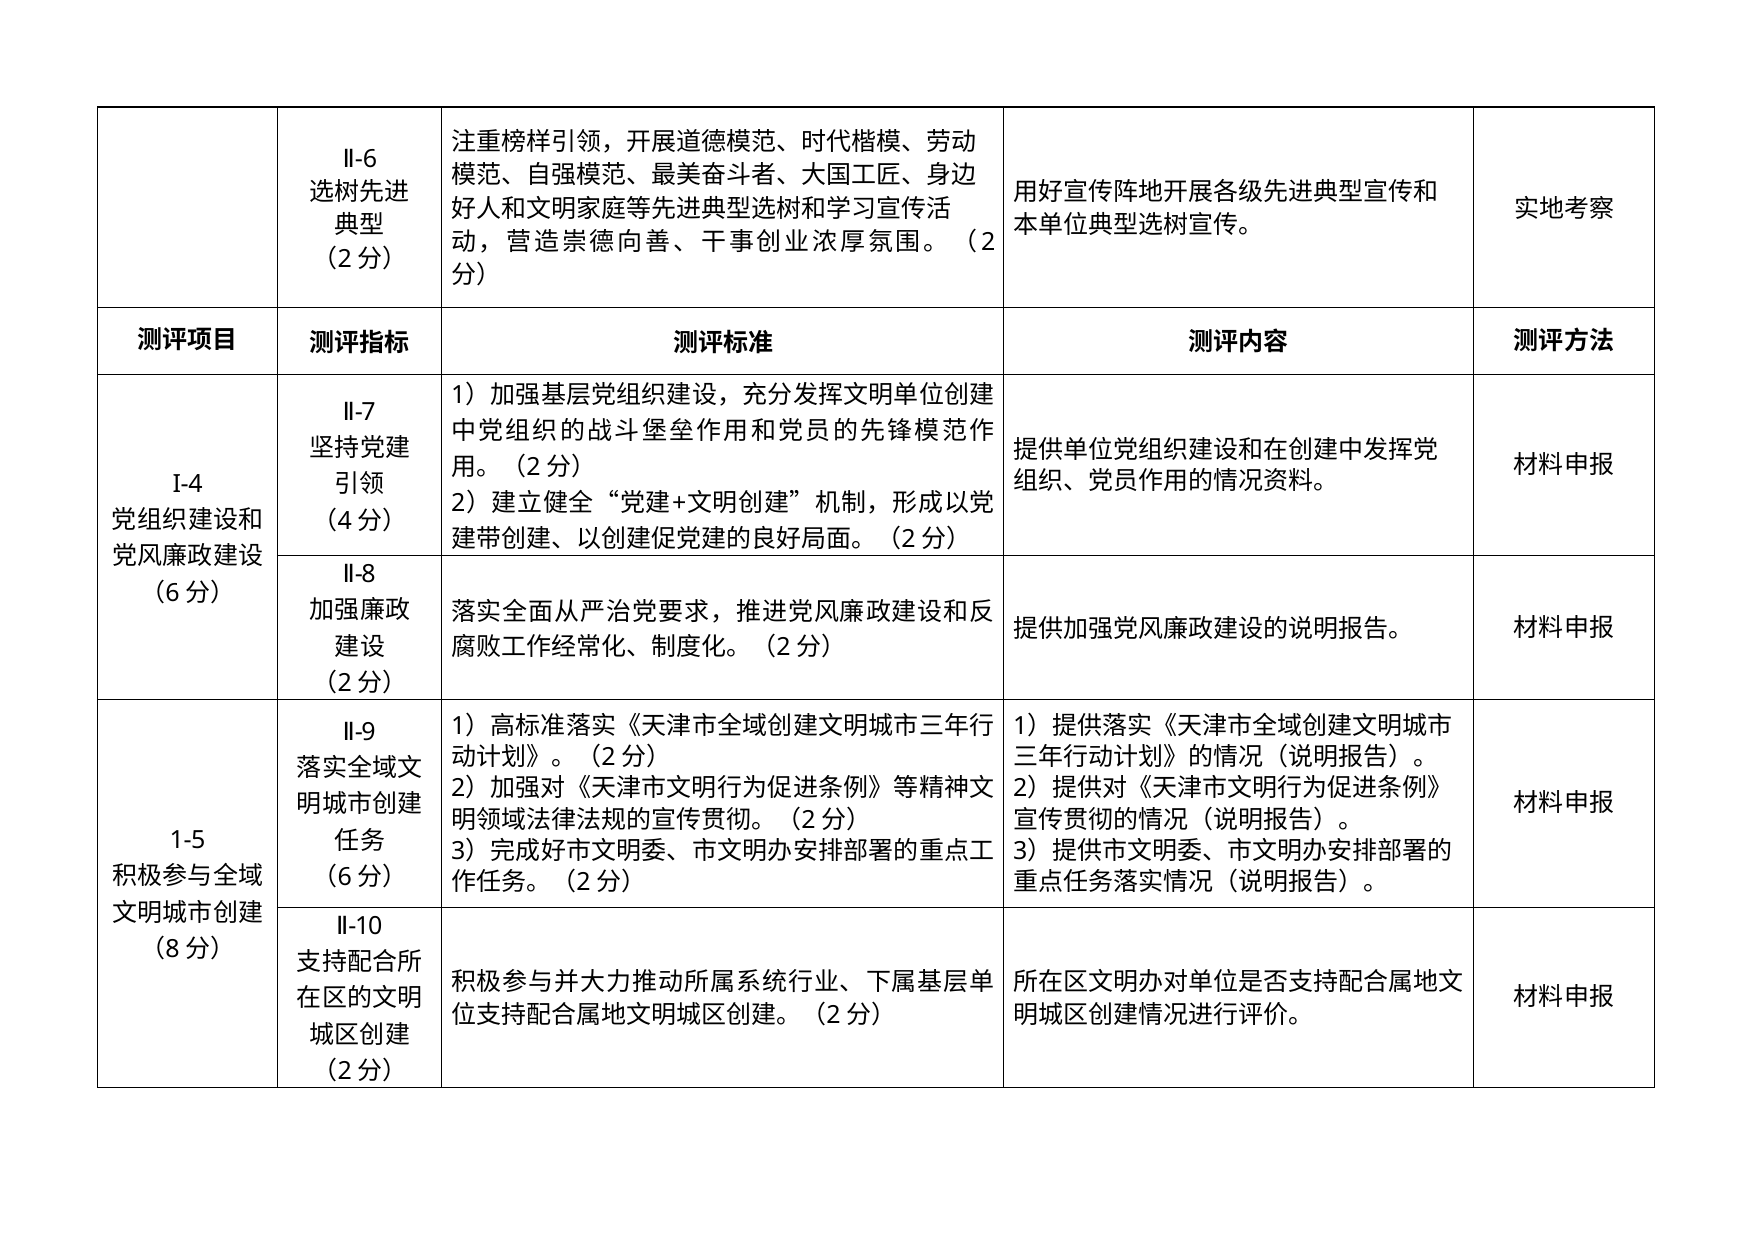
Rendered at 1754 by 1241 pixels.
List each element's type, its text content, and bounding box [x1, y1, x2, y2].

table_cell 落实全面从严治党要求，推进党风廉政建设和反腐败工作经常化、制度化。（2分） [442, 556, 1003, 699]
table_cell 1）高标准落实《天津市全域创建文明城市三年行动计划》。（2分） 2）加强对《天津市文明行为促进条例》等精神文明领域法律法规的宣传贯彻。（2分） 3）完成好市文明委、市文明办安排部署的重点工作任务。（2分） [442, 700, 1003, 907]
table_cell 材料申报 [1474, 556, 1654, 699]
table_cell 提供加强党风廉政建设的说明报告。 [1004, 556, 1473, 699]
table_cell 测评项目 [98, 308, 277, 374]
table_cell 测评标准 [442, 308, 1003, 374]
table_cell 1-5 积极参与全域 文明城市创建 （8分） [98, 700, 277, 1087]
table_cell 所在区文明办对单位是否支持配合属地文明城区创建情况进行评价。 [1004, 908, 1473, 1087]
table_cell 提供单位党组织建设和在创建中发挥党 组织、党员作用的情况资料。 [1004, 375, 1473, 555]
table_cell 1）加强基层党组织建设，充分发挥文明单位创建中党组织的战斗堡垒作用和党员的先锋模范作用。（2分） 2）建立健全“党建+文明创建”机制，形成以党建带创建、以创建促党建的良好局面。（2分） [442, 375, 1003, 555]
table_cell 1）提供落实《天津市全域创建文明城市 三年行动计划》的情况（说明报告）。 2）提供对《天津市文明行为促进条例》 宣传贯彻的情况（说明报告）。 3）提供市文明委、市文明办安排部署的 重点任务落实情况（说明报告）。 [1004, 700, 1473, 907]
table_cell 材料申报 [1474, 375, 1654, 555]
table_cell 测评方法 [1474, 308, 1654, 374]
table_cell 用好宣传阵地开展各级先进典型宣传和 本单位典型选树宣传。 [1004, 108, 1473, 307]
table_cell 测评内容 [1004, 308, 1473, 374]
table_cell Ⅱ-8 加强廉政 建设 （2分） [278, 556, 441, 699]
table_cell Ⅱ-6 选树先进 典型 （2分） [278, 108, 441, 307]
table_cell 注重榜样引领，开展道德模范、时代楷模、劳动 模范、自强模范、最美奋斗者、大国工匠、身边 好人和文明家庭等先进典型选树和学习宣传活 动，营造崇德向善、干事创业浓厚氛围。（2分） [442, 108, 1003, 307]
table_cell 实地考察 [1474, 108, 1654, 307]
table_cell 材料申报 [1474, 700, 1654, 907]
table_cell I-4 党组织建设和党风廉政建设 （6分） [98, 375, 277, 699]
table_cell Ⅱ-10 支持配合所在区的文明城区创建 （2分） [278, 908, 441, 1087]
table_cell 测评指标 [278, 308, 441, 374]
table_cell Ⅱ-9 落实全域文明城市创建任务 （6分） [278, 700, 441, 907]
table_cell 材料申报 [1474, 908, 1654, 1087]
table_cell 积极参与并大力推动所属系统行业、下属基层单位支持配合属地文明城区创建。（2分） [442, 908, 1003, 1087]
table_cell Ⅱ-7 坚持党建 引领 （4分） [278, 375, 441, 555]
